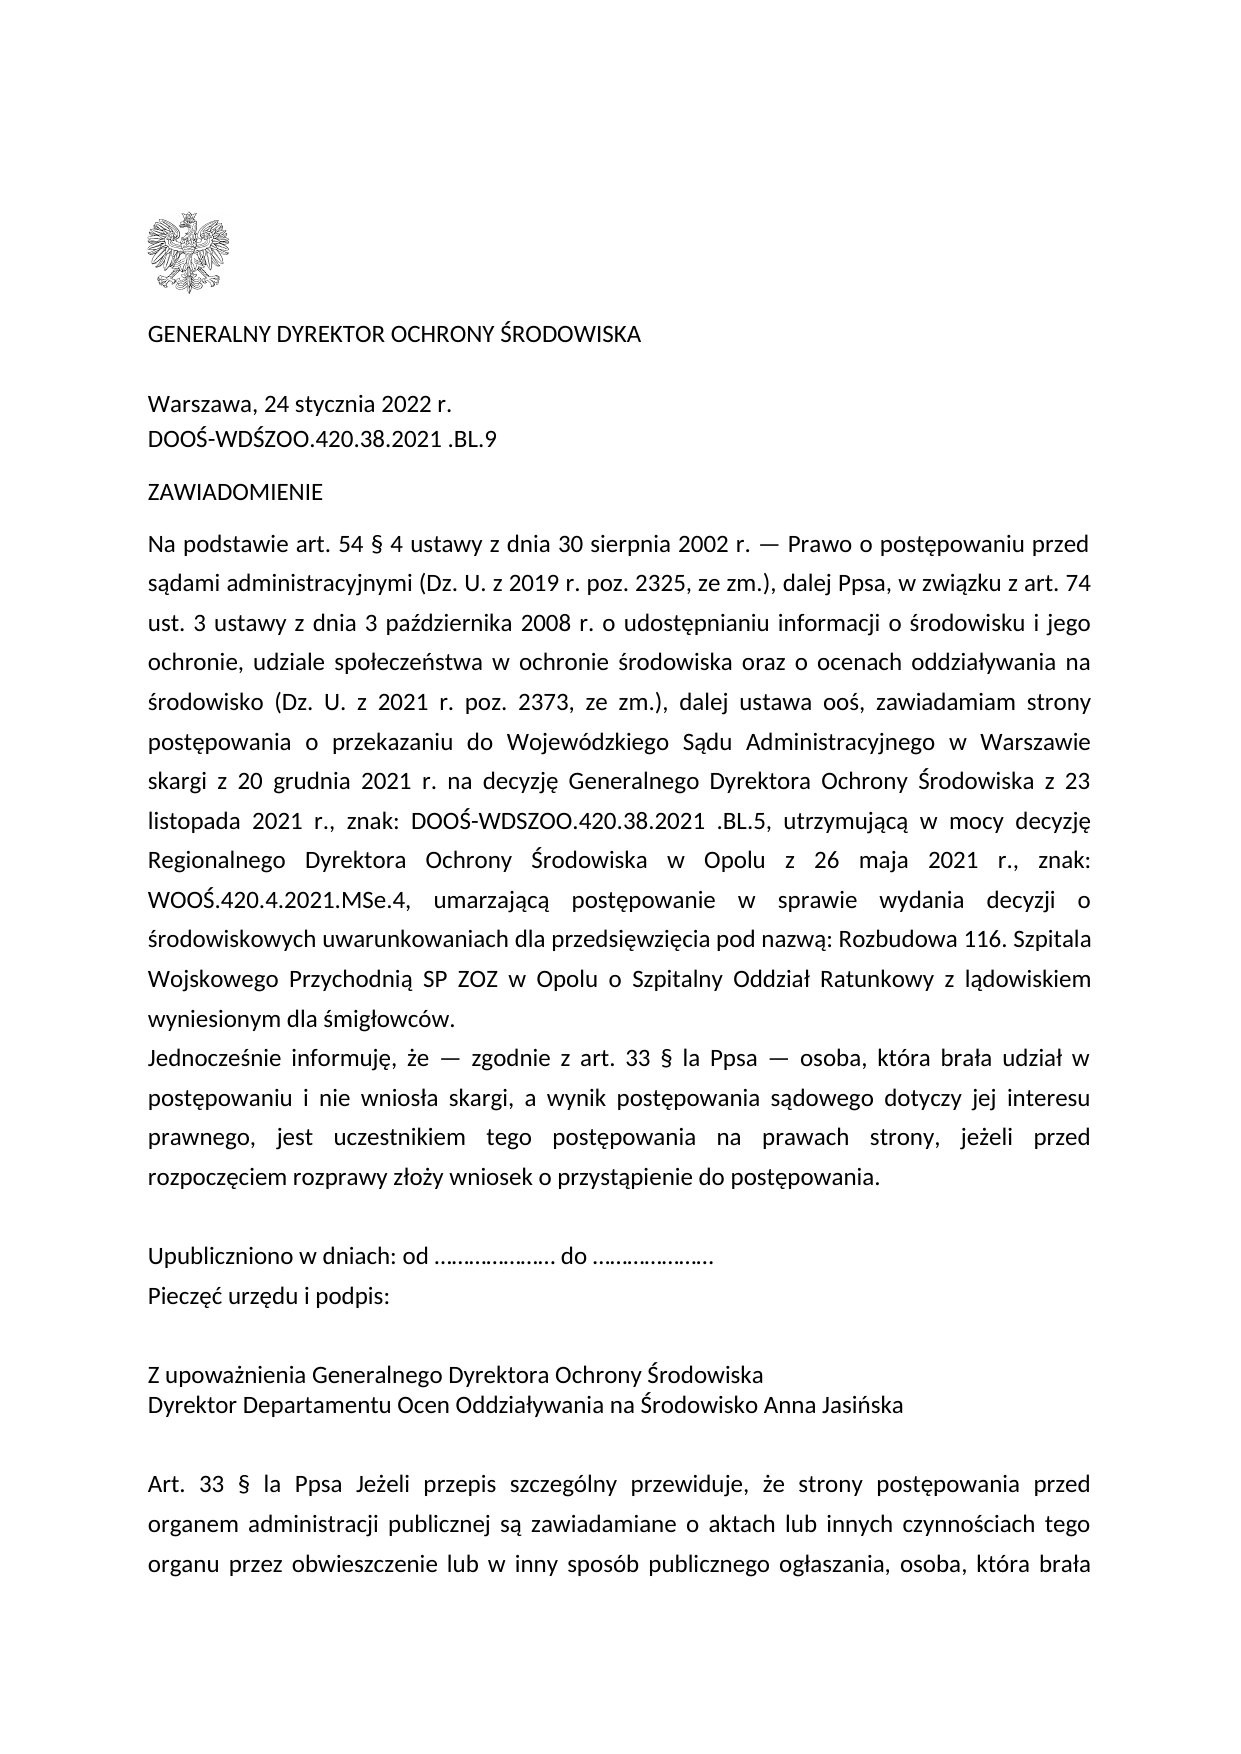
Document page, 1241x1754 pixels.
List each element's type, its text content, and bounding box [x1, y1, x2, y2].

text Jednocześnie informuję, że — zgodnie z art. 33 § la Ppsa — osoba, która brała udział w postępowaniu i nie wniosła skargi, a wynik postępowania sądowego dotyczy jej interesu prawnego, jest uczestnikiem tego postępowania na prawach strony, jeżeli przed rozpoczęciem rozprawy złoży wniosek o przystąpienie do postępowania. [148, 1042, 1092, 1192]
text Pieczęć urzędu i podpis: [148, 1280, 1092, 1310]
text Warszawa, 24 stycznia 2022 r. [148, 388, 1092, 419]
text Na podstawie art. 54 § 4 ustawy z dnia 30 sierpnia 2002 r. — Prawo o postępowaniu przed sądami administracyjnymi (Dz. U. z 2019 r. poz. 2325, ze zm.), dalej Ppsa, w związku z art. 74 ust. 3 ustawy z dnia 3 października 2008 r. o udostępnianiu informacji o środowisku i jego ochronie, udziale społeczeństwa w ochronie środowiska oraz o ocenach oddziaływania na środowisko (Dz. U. z 2021 r. poz. 2373, ze zm.), dalej ustawa ooś, zawiadamiam strony postępowania o przekazaniu do Wojewódzkiego Sądu Administracyjnego w Warszawie skargi z 20 grudnia 2021 r. na decyzję Generalnego Dyrektora Ochrony Środowiska z 23 listopada 2021 r., znak: DOOŚ-WDSZOO.420.38.2021 .BL.5, utrzymującą w mocy decyzję Regionalnego Dyrektora Ochrony Środowiska w Opolu z 26 maja 2021 r., znak: WOOŚ.420.4.2021.MSe.4, umarzającą postępowanie w sprawie wydania decyzji o środowiskowych uwarunkowaniach dla przedsięwzięcia pod nazwą: Rozbudowa 116. Szpitala Wojskowego Przychodnią SP ZOZ w Opolu o Szpitalny Oddział Ratunkowy z lądowiskiem wyniesionym dla śmigłowców. [148, 528, 1092, 1033]
text Upubliczniono w dniach: od ………………… do ………………… [148, 1240, 1092, 1271]
text DOOŚ-WDŚZOO.420.38.2021 .BL.9 [148, 423, 1092, 454]
picture [147, 211, 230, 294]
text ZAWIADOMIENIE [148, 476, 1092, 506]
text GENERALNY DYREKTOR OCHRONY ŚRODOWISKA [148, 318, 1092, 349]
text Dyrektor Departamentu Ocen Oddziaływania na Środowisko Anna Jasińska [148, 1389, 1092, 1420]
text Z upoważnienia Generalnego Dyrektora Ochrony Środowiska [148, 1359, 1092, 1389]
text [148, 1469, 1092, 1578]
